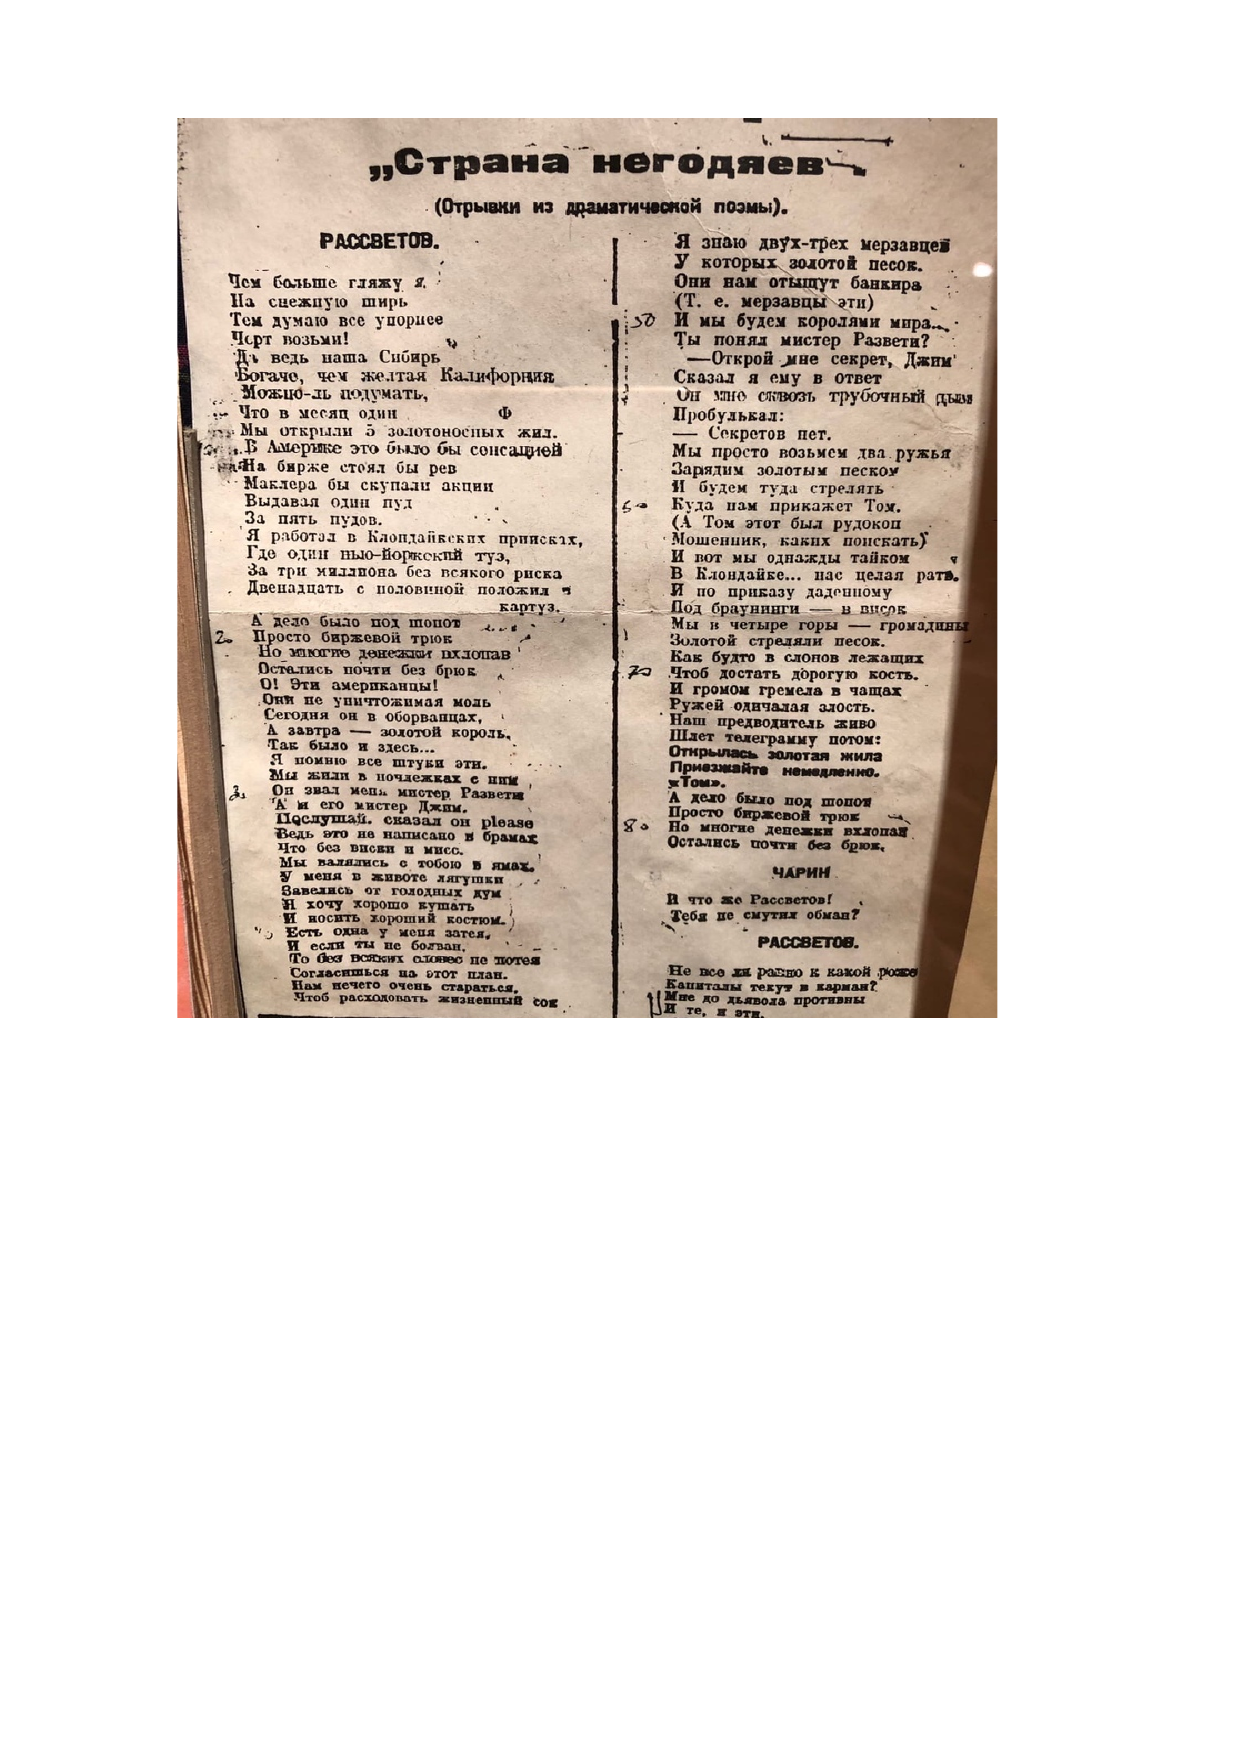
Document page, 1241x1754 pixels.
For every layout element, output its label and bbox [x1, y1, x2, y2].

picture [177, 118, 998, 1018]
